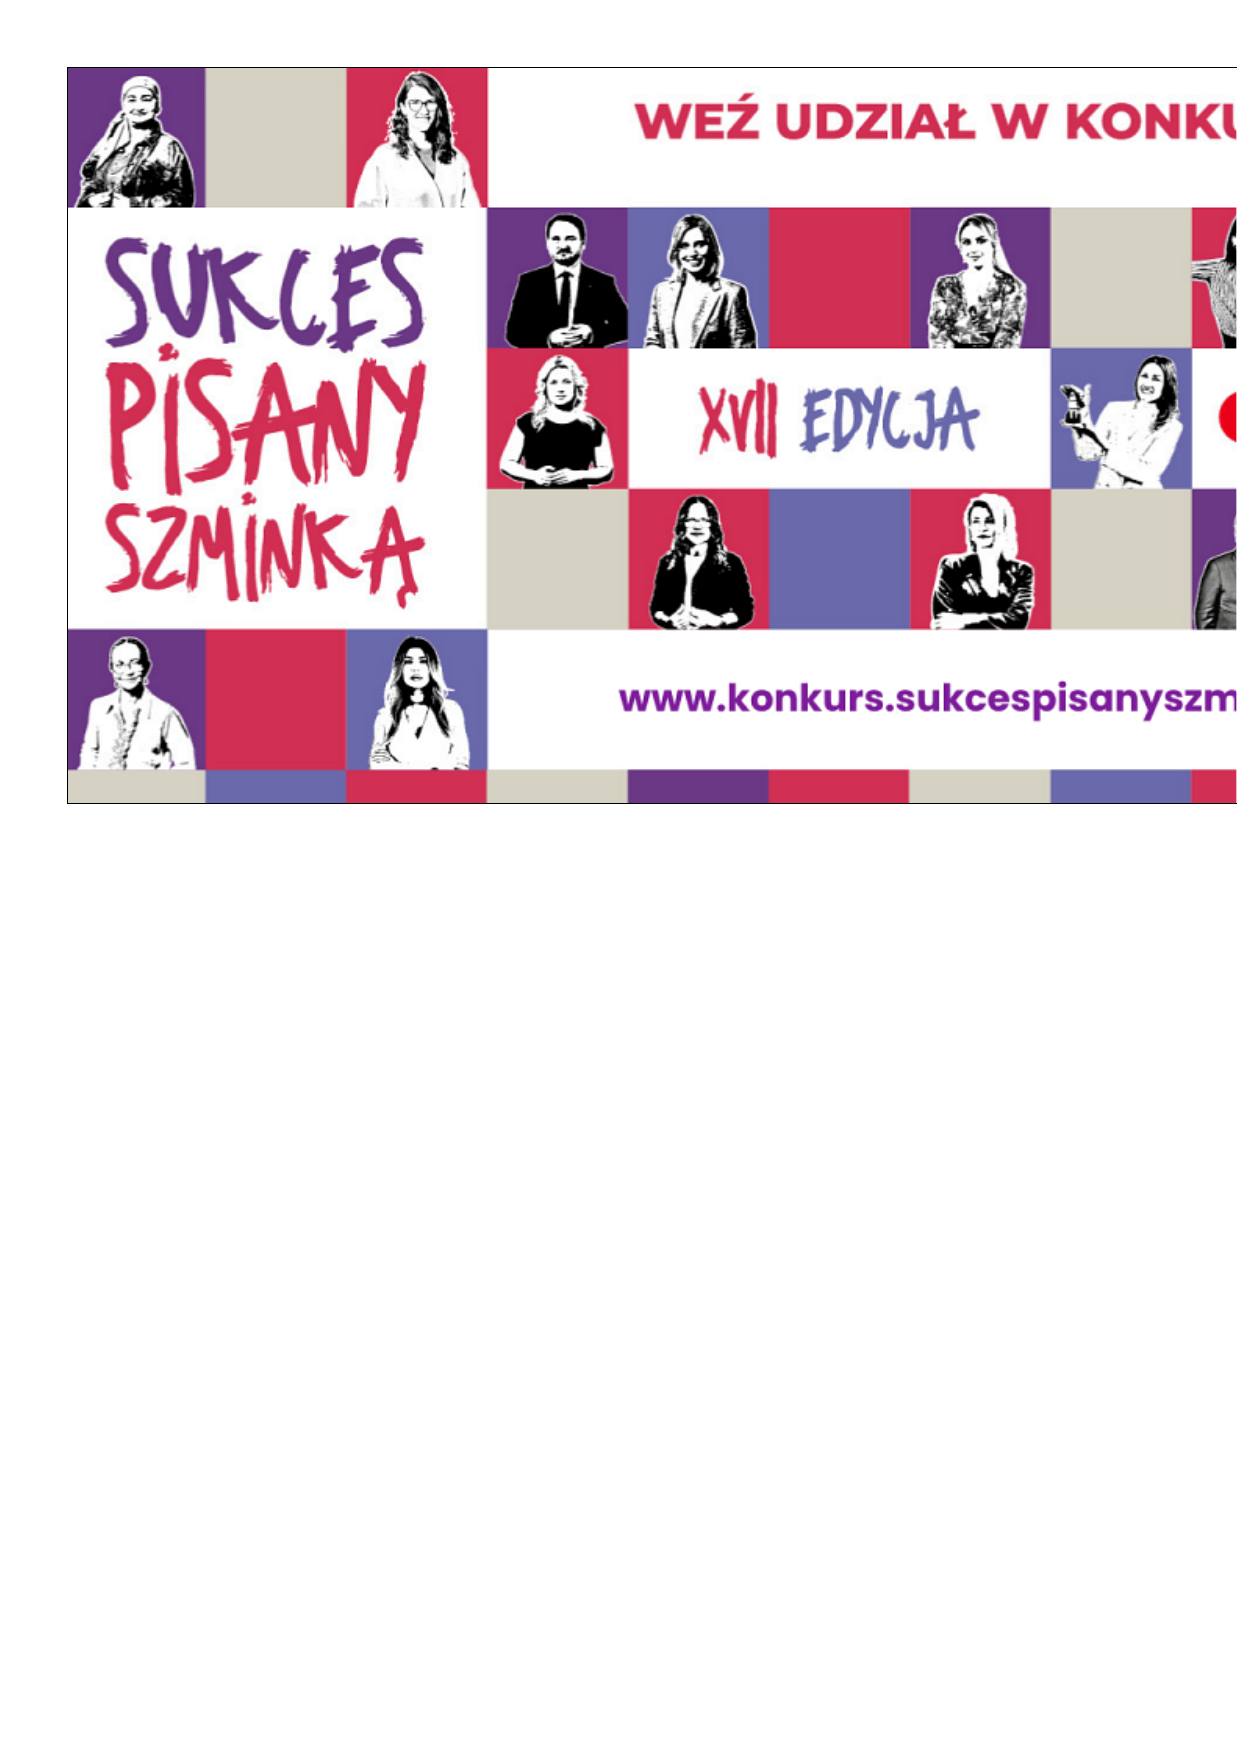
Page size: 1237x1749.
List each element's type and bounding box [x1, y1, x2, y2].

picture [68, 68, 1237, 803]
